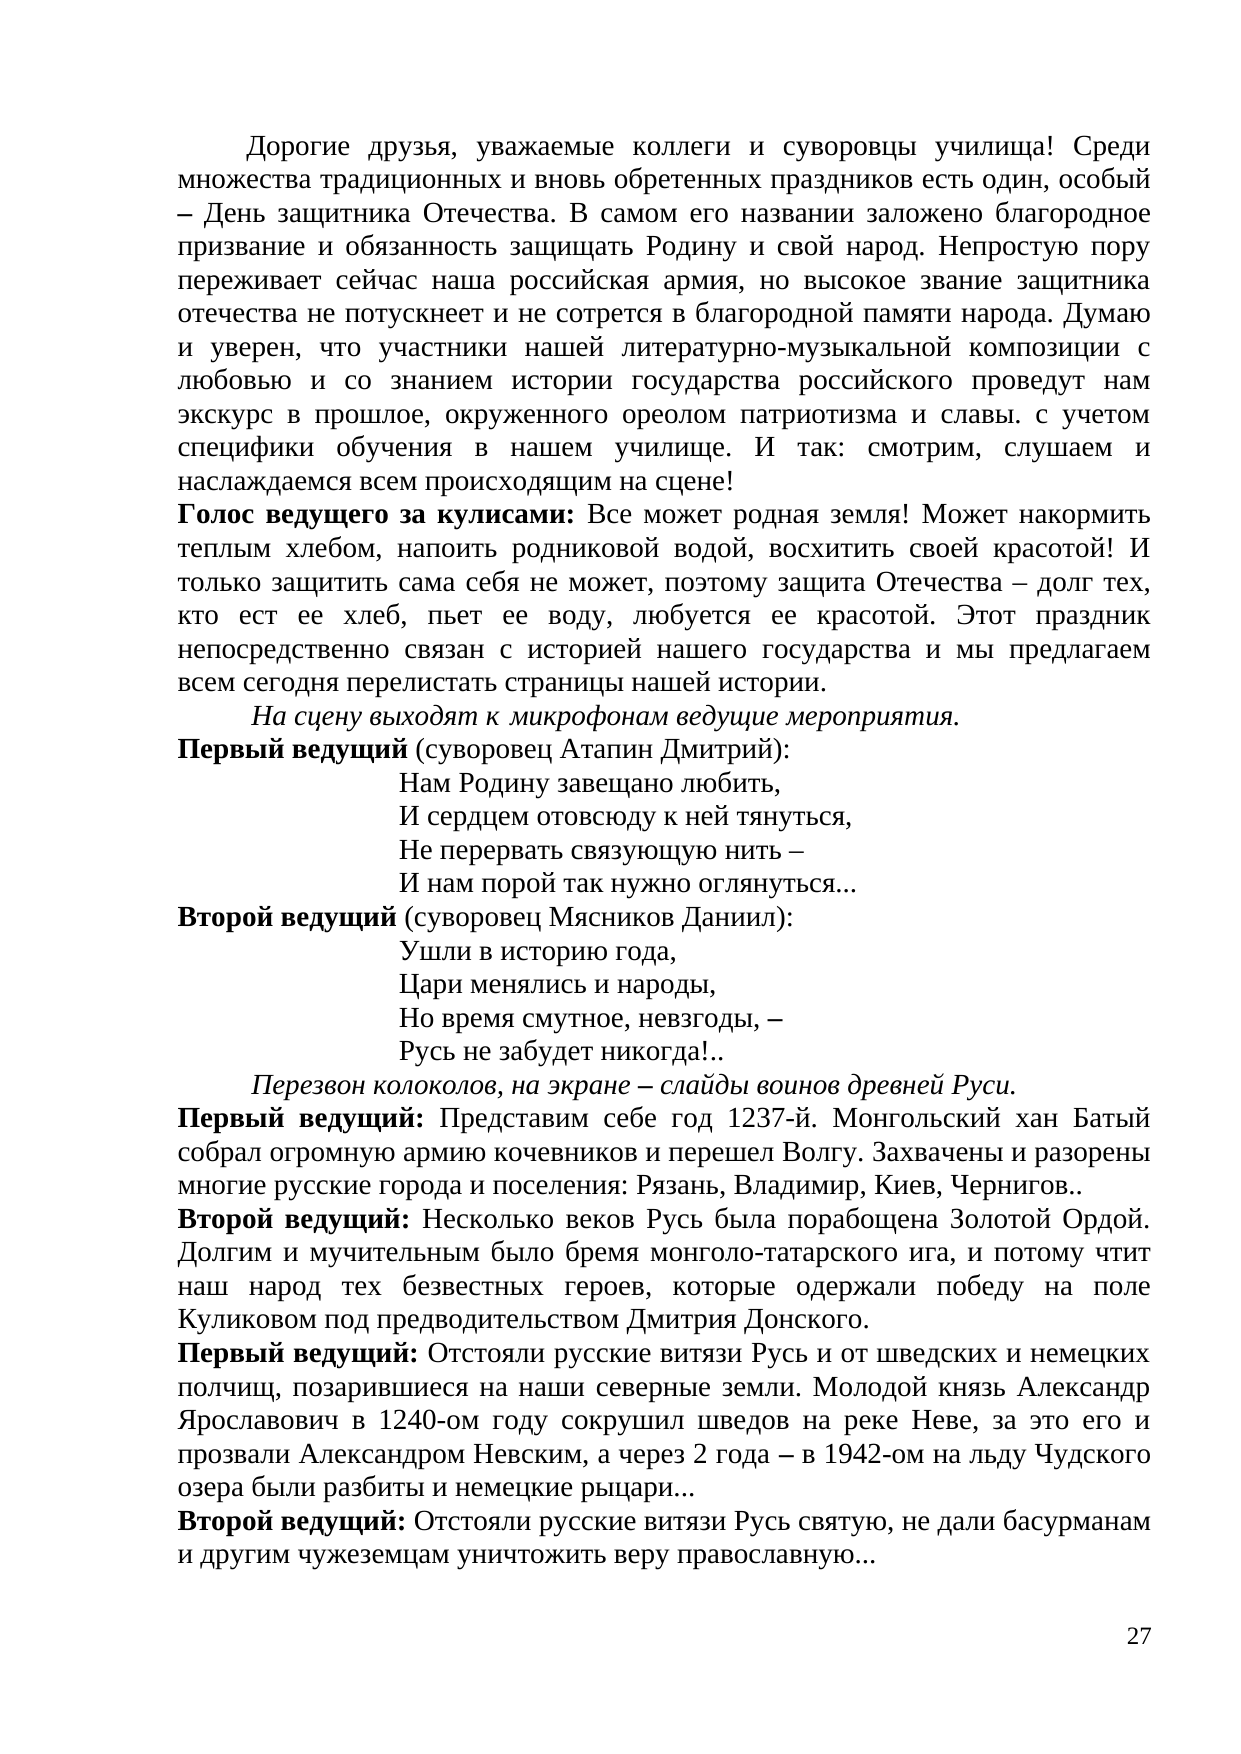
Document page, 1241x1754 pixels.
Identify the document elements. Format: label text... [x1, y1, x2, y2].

text И нам порой так нужно оглянуться... [398, 866, 1152, 899]
text Русь не забудет никогда!.. [398, 1033, 1152, 1067]
text Второй ведущий: Отстояли русские витязи Русь святую, не дали басурманам и другим чужеземцам уничтожить веру православную... [177, 1503, 1152, 1570]
text Первый ведущий (суворовец Атапин Дмитрий): [177, 731, 1152, 765]
text Ушли в историю года, [398, 933, 1152, 966]
text Второй ведущий (суворовец Мясников Даниил): [177, 899, 1152, 933]
text Первый ведущий: Представим себе год 1237-й. Монгольский хан Батый собрал огромную армию кочевников и перешел Волгу. Захвачены и разорены многие русские города и поселения: Рязань, Владимир, Киев, Чернигов.. [177, 1100, 1152, 1201]
text На сцену выходят к микрофонам ведущие мероприятия. [177, 698, 1152, 731]
text Второй ведущий: Несколько веков Русь была порабощена Золотой Ордой. Долгим и мучительным было бремя монголо-татарского ига, и потому чтит наш народ тех безвестных героев, которые одержали победу на поле Куликовом под предводительством Дмитрия Донского. [177, 1201, 1152, 1335]
text И сердцем отовсюду к ней тянуться, [398, 798, 1152, 832]
text Цари менялись и народы, [398, 966, 1152, 1000]
text Перезвон колоколов, на экране – слайды воинов древней Руси. [177, 1067, 1152, 1100]
text Не перервать связующую нить – [398, 832, 1152, 866]
text Первый ведущий: Отстояли русские витязи Русь и от шведских и немецких полчищ, позарившиеся на наши северные земли. Молодой князь Александр Ярославович в 1240-ом году сокрушил шведов на реке Неве, за это его и прозвали Александром Невским, а через 2 года – в 1942-ом на льду Чудского озера были разбиты и немецкие рыцари... [177, 1335, 1152, 1503]
text Но время смутное, невзгоды, – [398, 1000, 1152, 1033]
text Голос ведущего за кулисами: Все может родная земля! Может накормить теплым хлебом, напоить родниковой водой, восхитить своей красотой! И только защитить сама себя не может, поэтому защита Отечества – долг тех, кто ест ее хлеб, пьет ее воду, любуется ее красотой. Этот праздник непосредственно связан с историей нашего государства и мы предлагаем всем сегодня перелистать страницы нашей истории. [177, 497, 1152, 698]
text Нам Родину завещано любить, [398, 765, 1152, 798]
text Дорогие друзья, уважаемые коллеги и суворовцы училища! Среди множества традиционных и вновь обретенных праздников есть один, особый – День защитника Отечества. В самом его названии заложено благородное призвание и обязанность защищать Родину и свой народ. Непростую пору переживает сейчас наша российская армия, но высокое звание защитника отечества не потускнеет и не сотрется в благородной памяти народа. Думаю и уверен, что участники нашей литературно-музыкальной композиции с любовью и со знанием истории государства российского проведут нам экскурс в прошлое, окруженного ореолом патриотизма и славы. с учетом специфики обучения в нашем училище. И так: смотрим, слушаем и наслаждаемся всем происходящим на сцене! [177, 128, 1152, 497]
